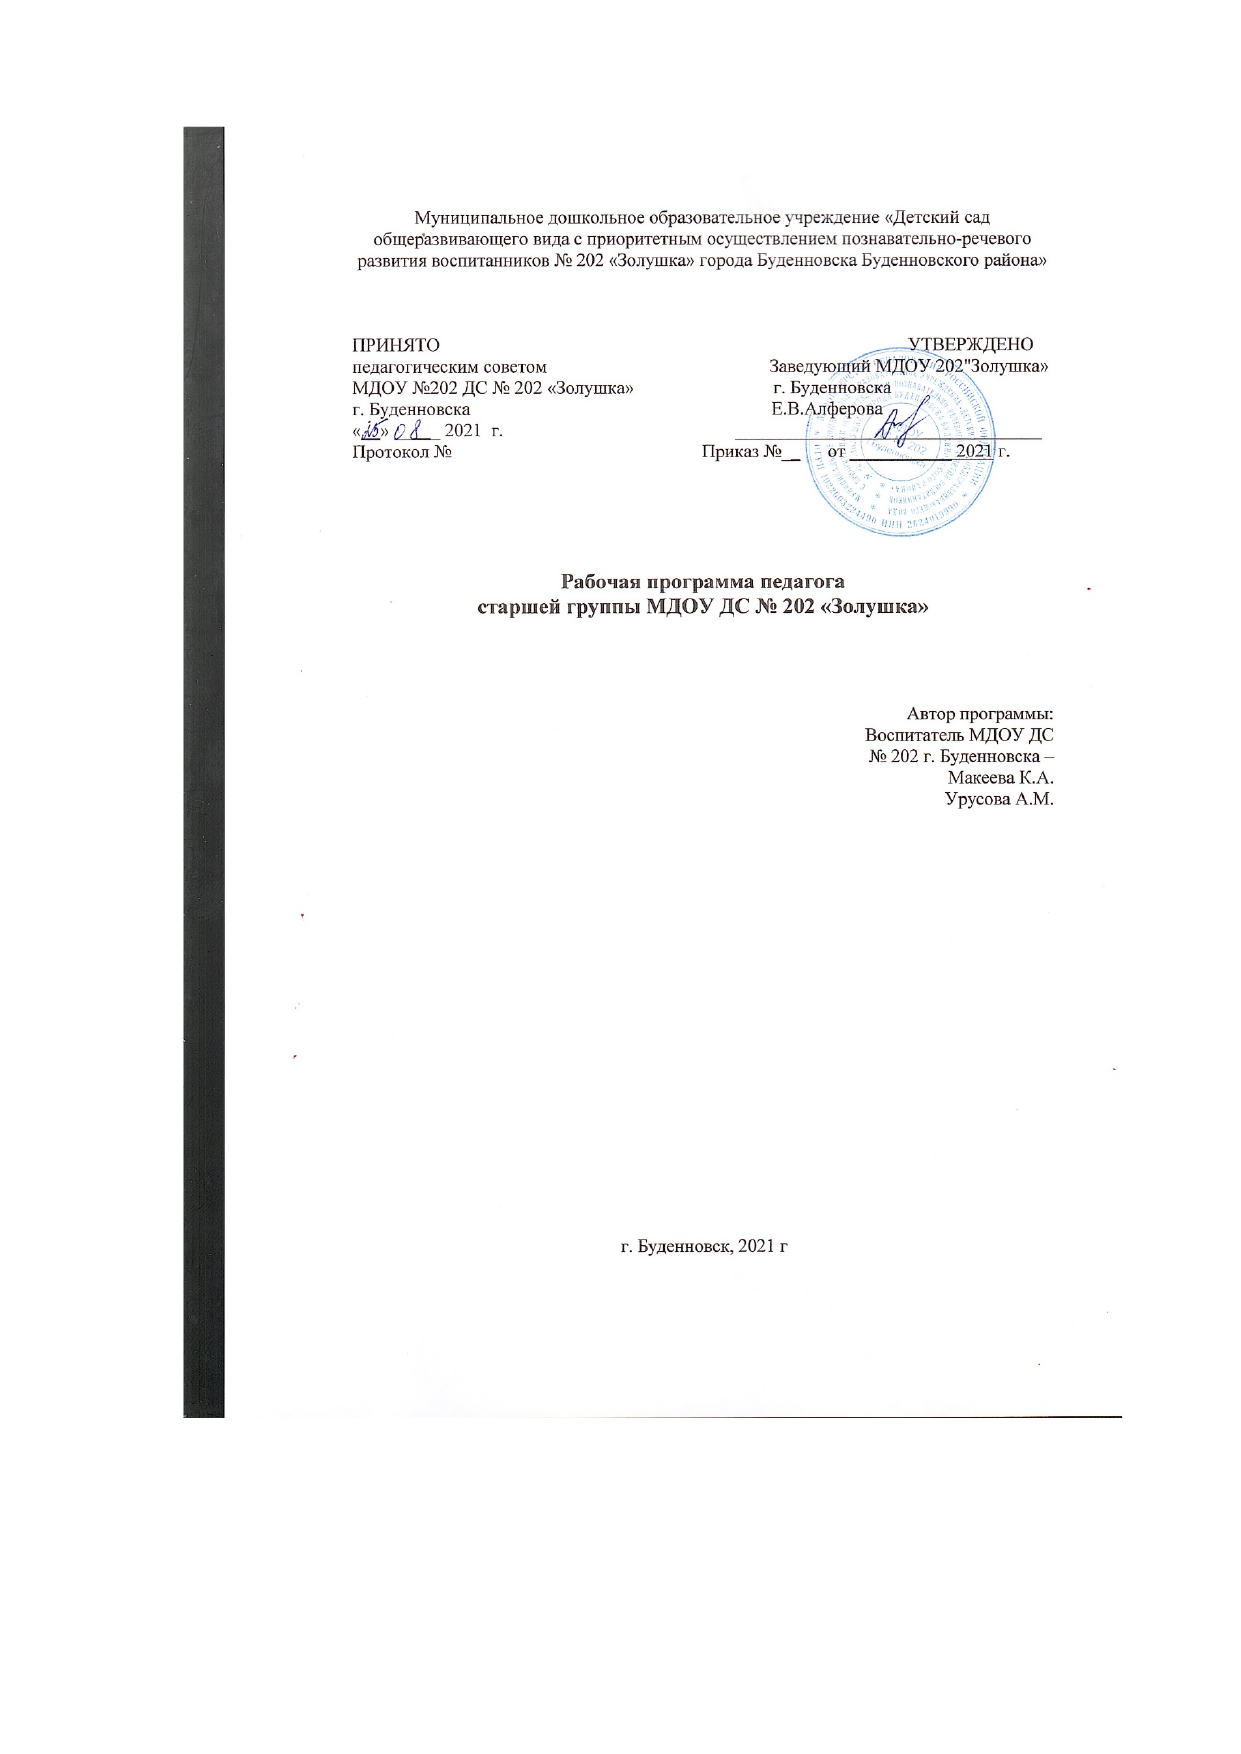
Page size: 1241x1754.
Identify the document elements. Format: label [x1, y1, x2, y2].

picture [177, 118, 1123, 1418]
